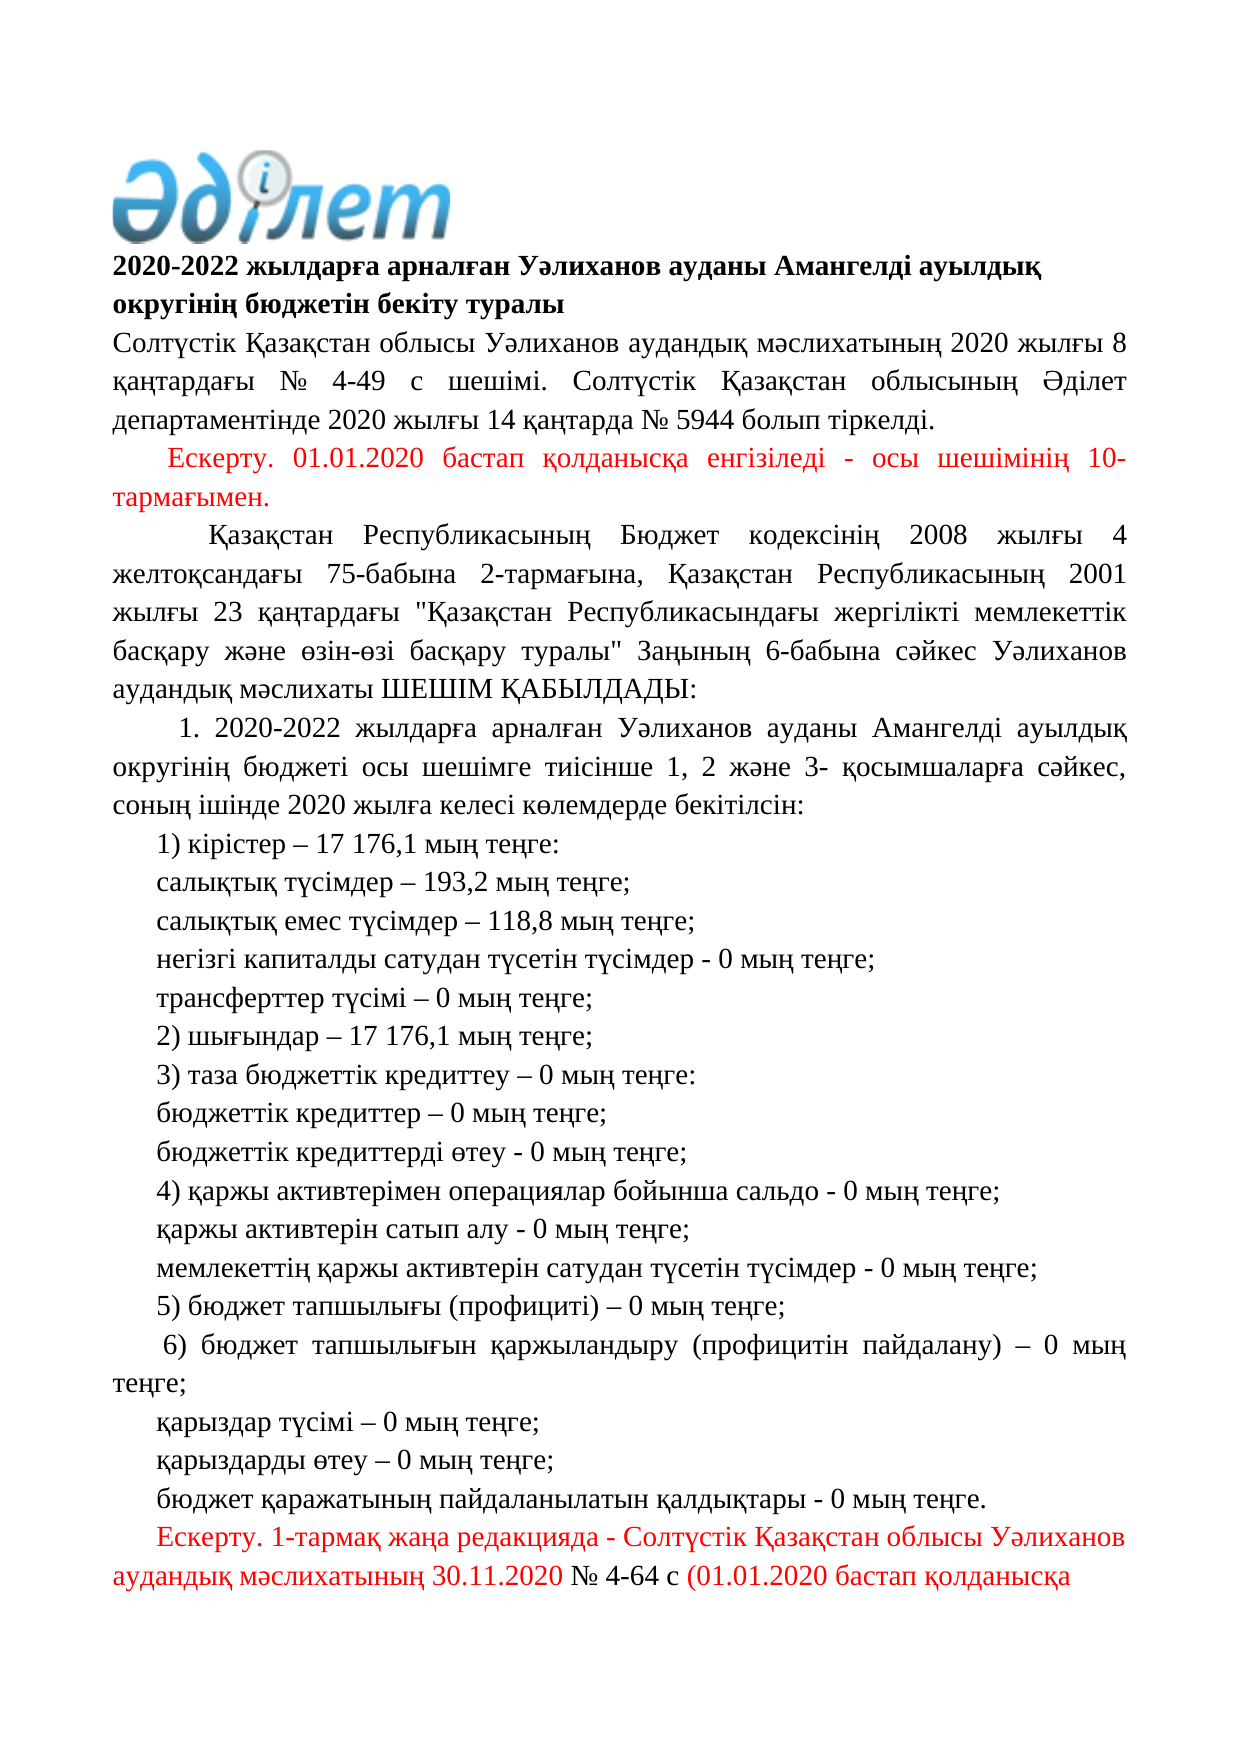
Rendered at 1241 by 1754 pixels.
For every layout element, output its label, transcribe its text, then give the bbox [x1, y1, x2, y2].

text 2020-2022 жылдарға арналған Уәлиханов ауданы Амангелді ауылдық округінің бюджетін бекіту туралы [112, 248, 1128, 320]
text 4) қаржы активтерімен операциялар бойынша сальдо - 0 мың теңге; [112, 1173, 1128, 1206]
text қарыздарды өтеу – 0 мың теңге; [112, 1442, 1128, 1476]
text негізгі капиталды сатудан түсетін түсімдер - 0 мың теңге; [112, 941, 1128, 975]
text 2) шығындар – 17 176,1 мың теңге; [112, 1018, 1128, 1052]
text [112, 1519, 1128, 1592]
text 1. 2020-2022 жылдарға арналған Уәлиханов ауданы Амангелді ауылдық округінің бюджеті осы шешімге тиісінше 1, 2 және 3- қосымшаларға сәйкес, соның ішінде 2020 жылға келесі көлемдерде бекітілсін: [112, 710, 1128, 821]
text 3) таза бюджеттік кредиттеу – 0 мың теңге: [112, 1057, 1128, 1091]
picture [112, 150, 451, 244]
text трансферттер түсімі – 0 мың теңге; [112, 980, 1128, 1013]
text 6) бюджет тапшылығын қаржыландыру (профицитін пайдалану) – 0 мың теңге; [112, 1327, 1128, 1399]
text 5) бюджет тапшылығы (профициті) – 0 мың теңге; [112, 1288, 1128, 1322]
text бюджеттік кредиттер – 0 мың теңге; [112, 1096, 1128, 1129]
text Солтүстік Қазақстан облысы Уәлиханов аудандық мәслихатының 2020 жылғы 8 қаңтардағы № 4-49 с шешімі. Солтүстік Қазақстан облысының Әділет департаментінде 2020 жылғы 14 қаңтарда № 5944 болып тіркелді. [112, 325, 1128, 435]
text 1) кірістер – 17 176,1 мың теңге: [112, 826, 1128, 859]
text Ескерту. 01.01.2020 бастап қолданысқа енгізіледі - осы шешімінің 10-тармағымен. [112, 440, 1128, 512]
text салықтық түсімдер – 193,2 мың теңге; [112, 864, 1128, 898]
text бюджеттік кредиттерді өтеу - 0 мың теңге; [112, 1134, 1128, 1168]
text бюджет қаражатының пайдаланылатын қалдықтары - 0 мың теңге. [112, 1481, 1128, 1514]
text Қазақстан Республикасының Бюджет кодексінің 2008 жылғы 4 желтоқсандағы 75-бабына 2-тармағына, Қазақстан Республикасының 2001 жылғы 23 қаңтардағы "Қазақстан Республикасындағы жергілікті мемлекеттік басқару және өзін-өзі басқару туралы" Заңының 6-бабына сәйкес Уәлиханов аудандық мәслихаты ШЕШІМ ҚАБЫЛДАДЫ: [112, 517, 1128, 705]
text салықтық емес түсімдер – 118,8 мың теңге; [112, 903, 1128, 936]
text мемлекеттің қаржы активтерін сатудан түсетін түсімдер - 0 мың теңге; [112, 1250, 1128, 1283]
text қарыздар түсімі – 0 мың теңге; [112, 1404, 1128, 1437]
text қаржы активтерін сатып алу - 0 мың теңге; [112, 1211, 1128, 1245]
